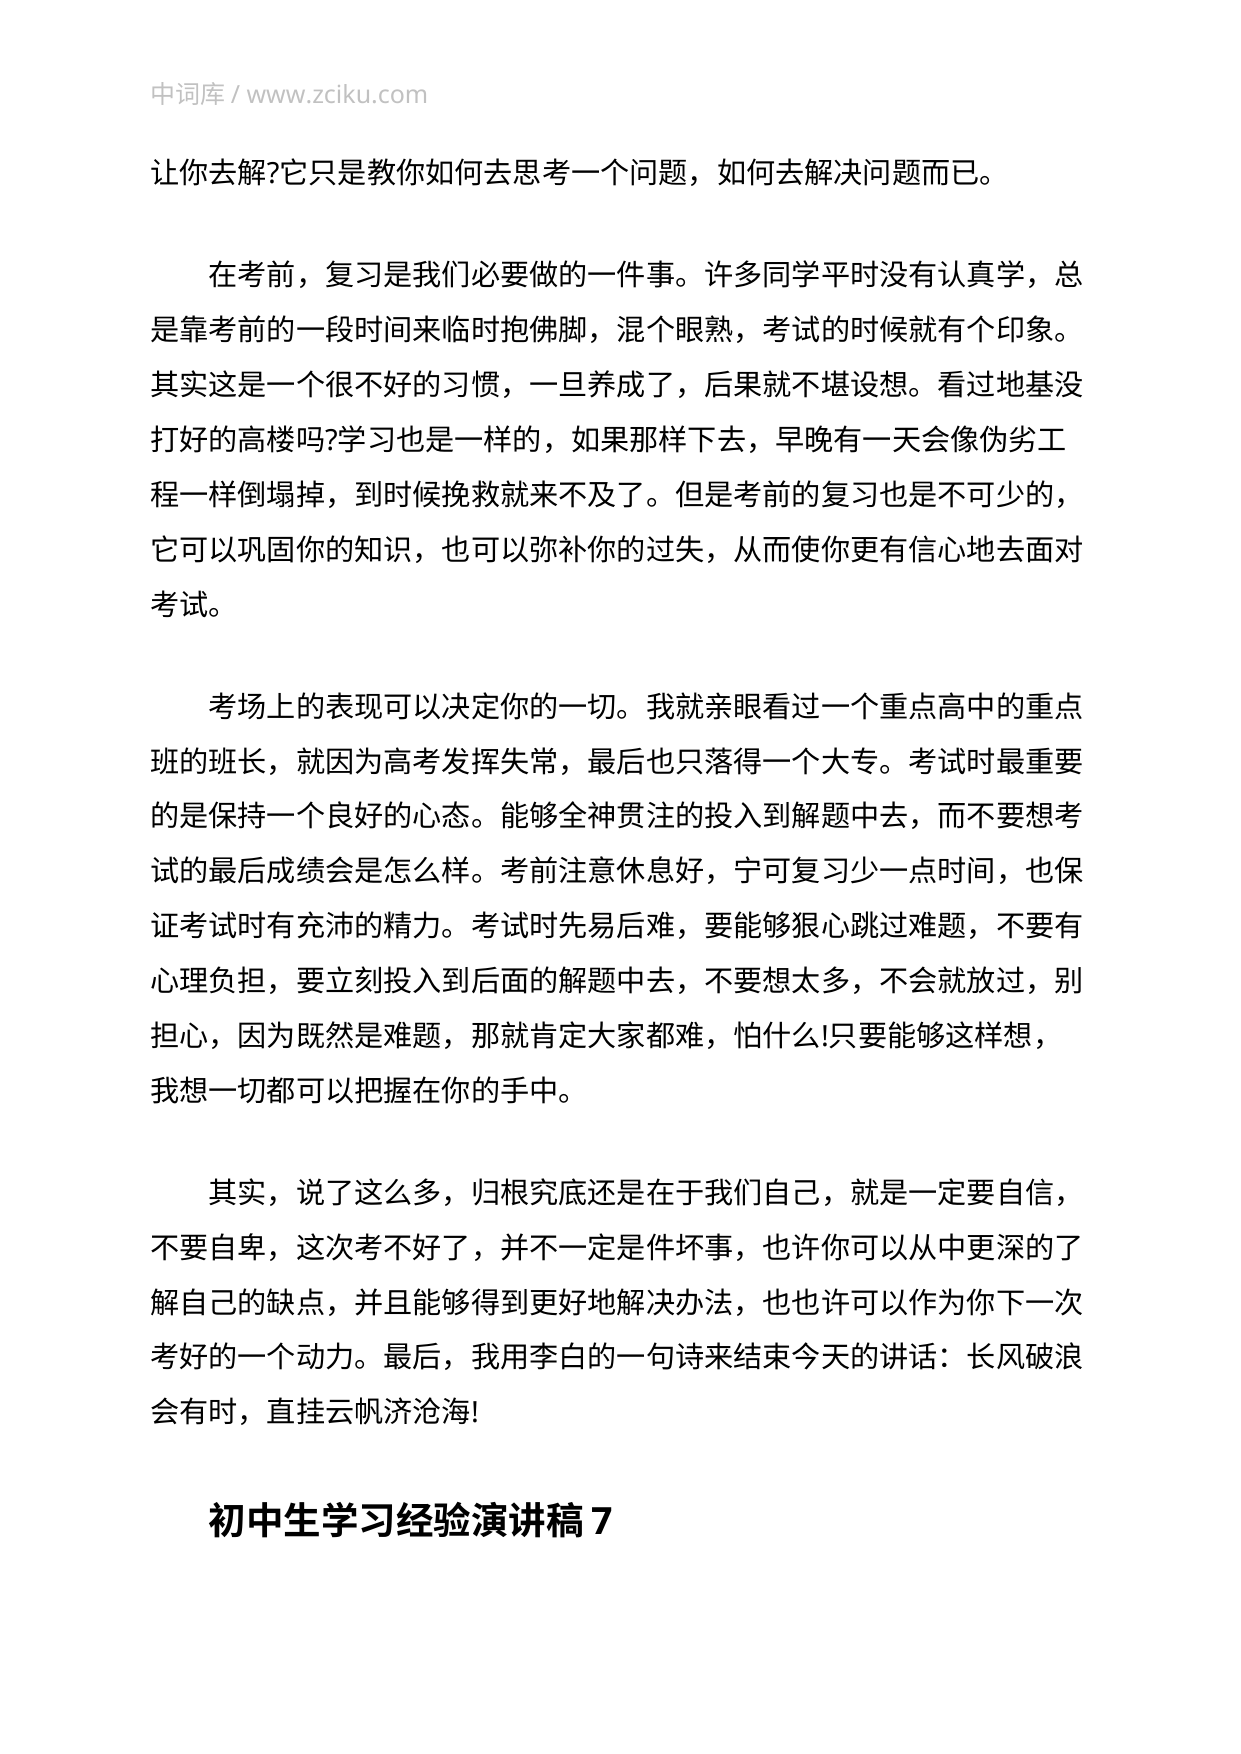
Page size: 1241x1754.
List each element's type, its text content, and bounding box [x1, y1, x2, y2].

text 在考前，复习是我们必要做的一件事。许多同学平时没有认真学，总是靠考前的一段时间来临时抱佛脚，混个眼熟，考试的时候就有个印象。其实这是一个很不好的习惯，一旦养成了，后果就不堪设想。看过地基没打好的高楼吗?学习也是一样的，如果那样下去，早晚有一天会像伪劣工程一样倒塌掉，到时候挽救就来不及了。但是考前的复习也是不可少的，它可以巩固你的知识，也可以弥补你的过失，从而使你更有信心地去面对考试。 [150, 252, 1090, 624]
text 考场上的表现可以决定你的一切。我就亲眼看过一个重点高中的重点班的班长，就因为高考发挥失常，最后也只落得一个大专。考试时最重要的是保持一个良好的心态。能够全神贯注的投入到解题中去，而不要想考试的最后成绩会是怎么样。考前注意休息好，宁可复习少一点时间，也保证考试时有充沛的精力。考试时先易后难，要能够狠心跳过难题，不要有心理负担，要立刻投入到后面的解题中去，不要想太多，不会就放过，别担心，因为既然是难题，那就肯定大家都难，怕什么!只要能够这样想，我想一切都可以把握在你的手中。 [150, 683, 1090, 1110]
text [150, 150, 1090, 192]
text 其实，说了这么多，归根究底还是在于我们自己，就是一定要自信，不要自卑，这次考不好了，并不一定是件坏事，也许你可以从中更深的了解自己的缺点，并且能够得到更好地解决办法，也也许可以作为你下一次考好的一个动力。最后，我用李白的一句诗来结束今天的讲话：长风破浪会有时，直挂云帆济沧海! [150, 1169, 1090, 1431]
text 初中生学习经验演讲稿7 [150, 1491, 1090, 1545]
